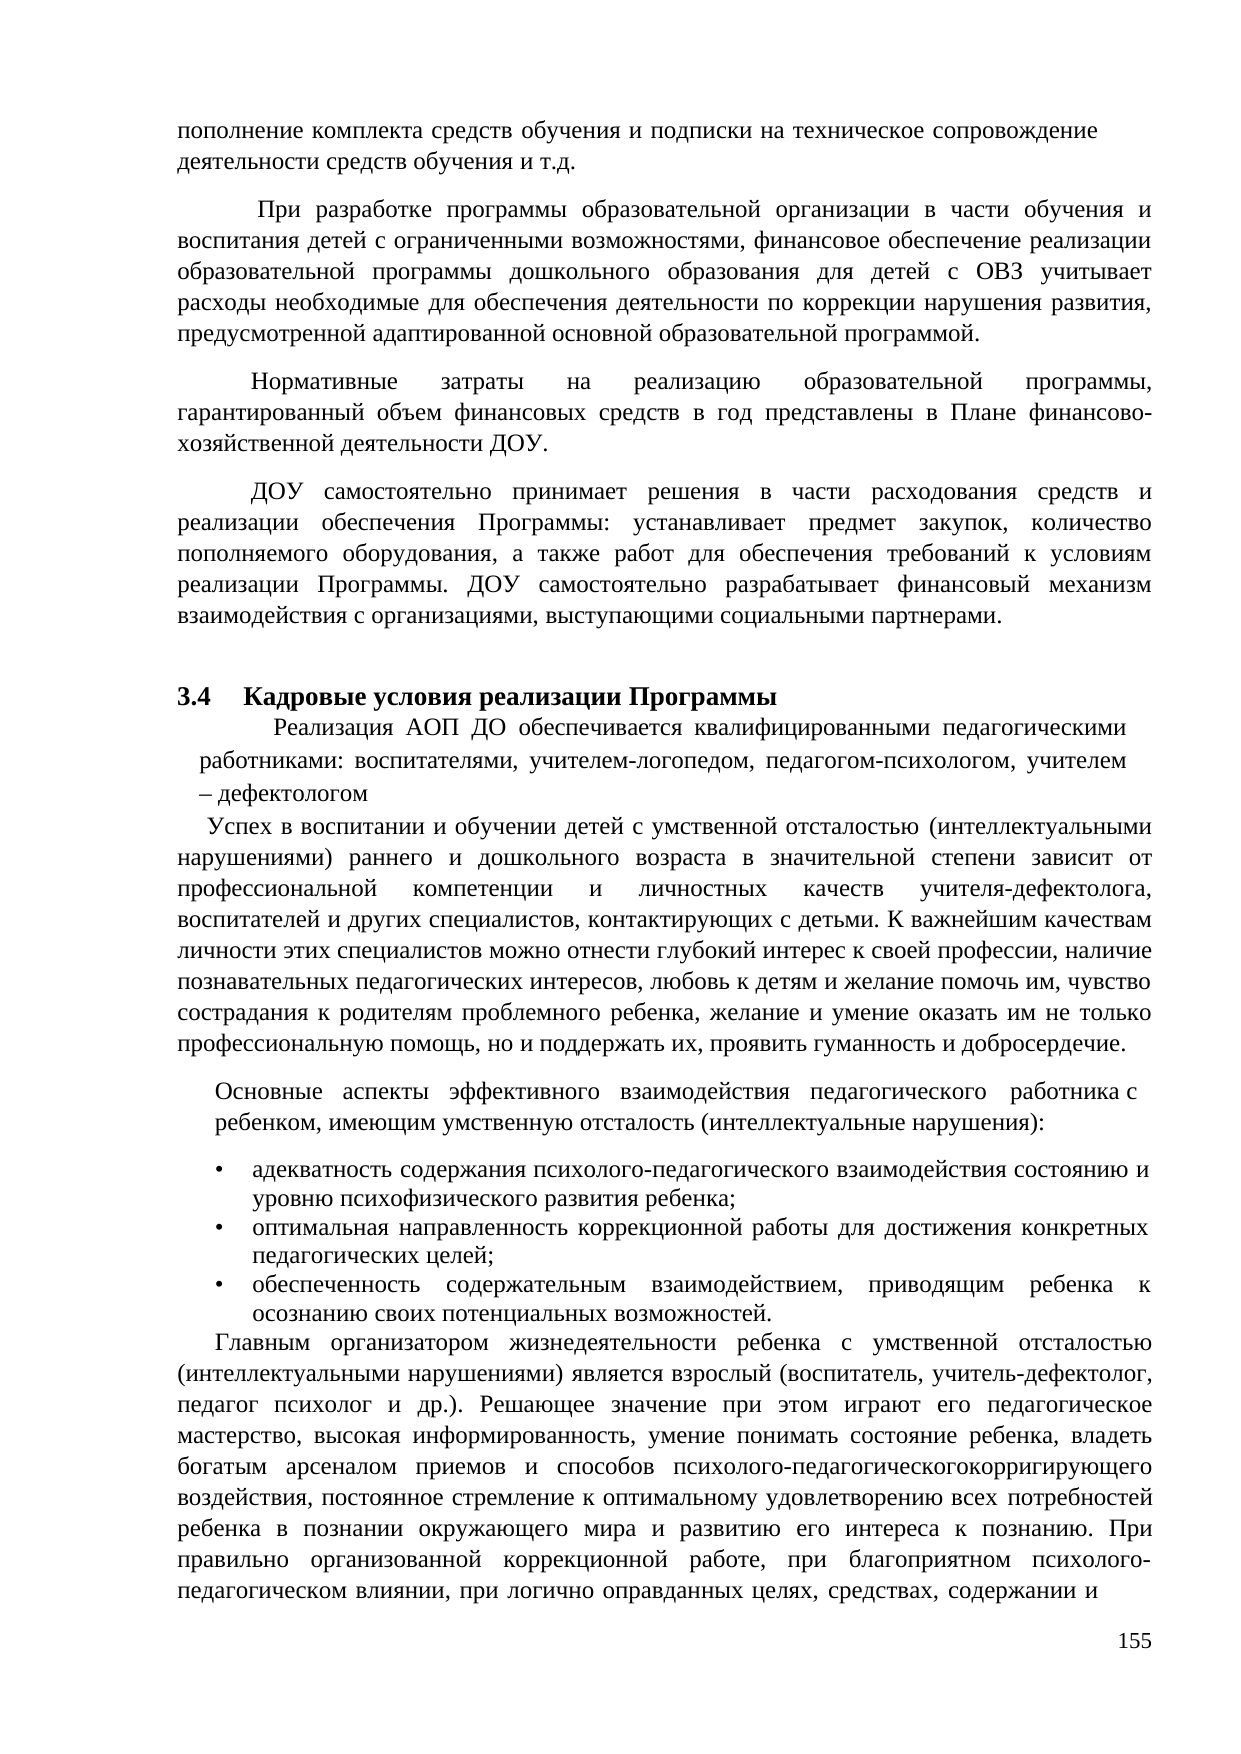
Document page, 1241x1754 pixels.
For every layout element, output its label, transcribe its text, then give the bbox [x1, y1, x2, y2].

text Успех в воспитании и обучении детей с умственной отсталостью (интеллектуальными нарушениями) раннего и дошкольного возраста в значительной степени зависит от профессиональной компетенции и личностных качеств учителя-дефектолога, воспитателей и других специалистов, контактирующих с детьми. К важнейшим качествам личности этих специалистов можно отнести глубокий интерес к своей профессии, наличие познавательных педагогических интересов, любовь к детям и желание помочь им, чувство сострадания к родителям проблемного ребенка, желание и умение оказать им не только профессиональную помощь, но и поддержать их, проявить гуманность и добросердечие. [177, 811, 1152, 1057]
text Нормативные затраты на реализацию образовательной программы, гарантированный объем финансовых средств в год представлены в Плане финансово- хозяйственной деятельности ДОУ. [177, 366, 1153, 457]
text При разработке программы образовательной организации в части обучения и воспитания детей с ограниченными возможностями, финансовое обеспечение реализации образовательной программы дошкольного образования для детей с ОВЗ учитывает расходы необходимые для обеспечения деятельности по коррекции нарушения развития, предусмотренной адаптированной основной образовательной программой. [177, 194, 1152, 347]
text Главным организатором жизнедеятельности ребенка с умственной отсталостью (интеллектуальными нарушениями) является взрослый (воспитатель, учитель-дефектолог, педагог психолог и др.). Решающее значение при этом играют его педагогическое мастерство, высокая информированность, умение понимать состояние ребенка, владеть богатым арсеналом приемов и способов психолого-педагогическогокорригирующего воздействия, постоянное стремление к оптимальному удовлетворению всех потребностей ребенка в познании окружающего мира и развитию его интереса к познанию. При правильно организованной коррекционной работе, при благоприятном психолого- педагогическом влиянии, при логично оправданных целях, средствах, содержании и [177, 1327, 1153, 1604]
text ДОУ самостоятельно принимает решения в части расходования средств и реализации обеспечения Программы: устанавливает предмет закупок, количество пополняемого оборудования, а также работ для обеспечения требований к условиям реализации Программы. ДОУ самостоятельно разрабатывает финансовый механизм взаимодействия с организациями, выступающими социальными партнерами. [177, 476, 1152, 629]
text Основные аспекты эффективного взаимодействия педагогического работника с ребенком, имеющим умственную отсталость (интеллектуальные нарушения): [214, 1076, 1151, 1136]
text Реализация АОП ДО обеспечивается квалифицированными педагогическими работниками: воспитателями, учителем-логопедом, педагогом-психологом, учителем – дефектологом [199, 712, 1127, 807]
list обеспеченность содержательным взаимодействием, приводящим ребенка к осознанию своих потенциальных возможностей. [214, 1269, 1151, 1327]
list оптимальная направленность коррекционной работы для достижения конкретных педагогических целей; [214, 1212, 1152, 1269]
list адекватность содержания психолого-педагогического взаимодействия состоянию и уровню психофизического развития ребенка; [214, 1154, 1152, 1212]
subtitle Кадровые условия реализации Программы [177, 681, 1207, 712]
text пополнение комплекта средств обучения и подписки на техническое сопровождение деятельности средств обучения и т.д. [177, 115, 1152, 175]
